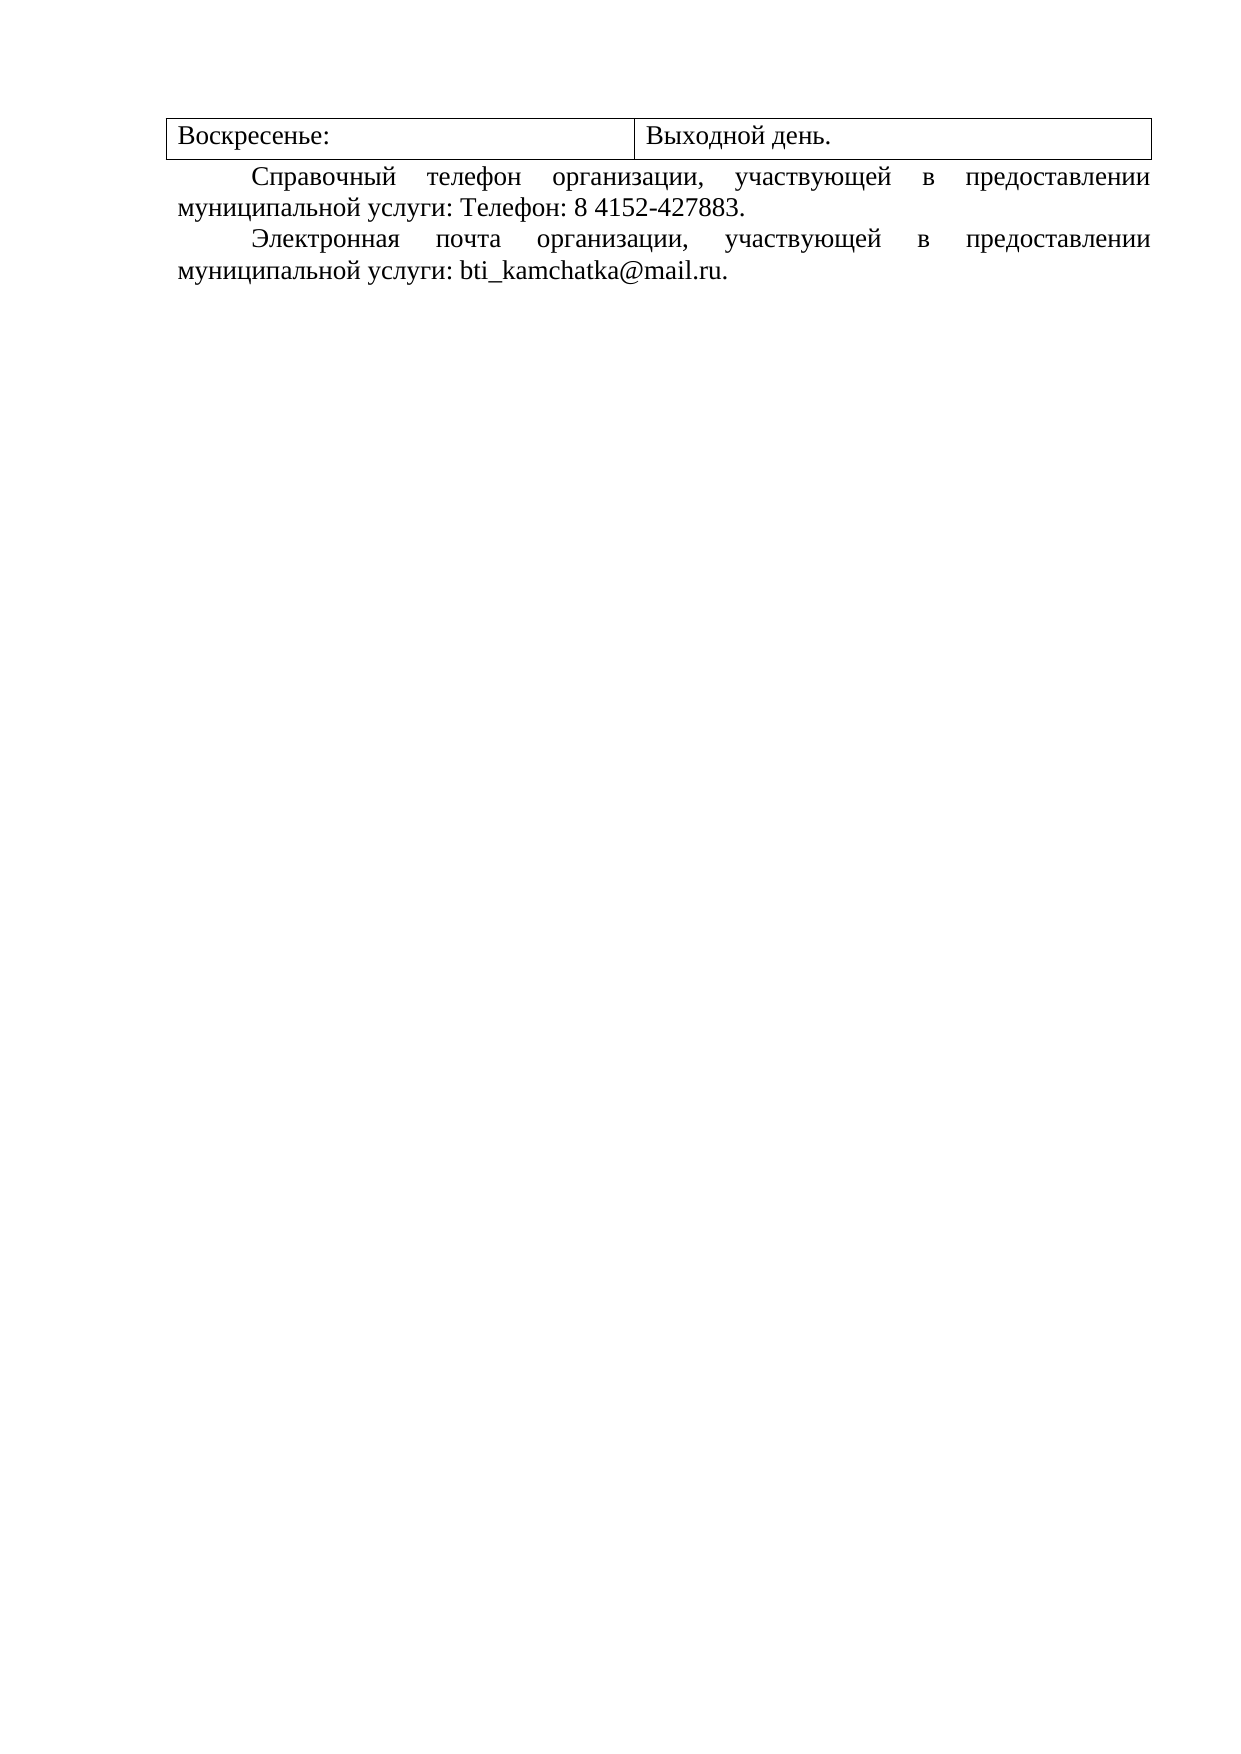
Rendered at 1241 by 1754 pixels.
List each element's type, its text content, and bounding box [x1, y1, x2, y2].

table_cell Воскресенье: [167, 119, 634, 159]
text Электронная почта организации, участвующей в предоставлении муниципальной услуги: bti_kamchatka@mail.ru. [177, 223, 1152, 285]
table_cell Выходной день. [635, 119, 1151, 159]
text Справочный телефон организации, участвующей в предоставлении муниципальной услуги: Телефон: 8 4152-427883. [177, 160, 1152, 223]
